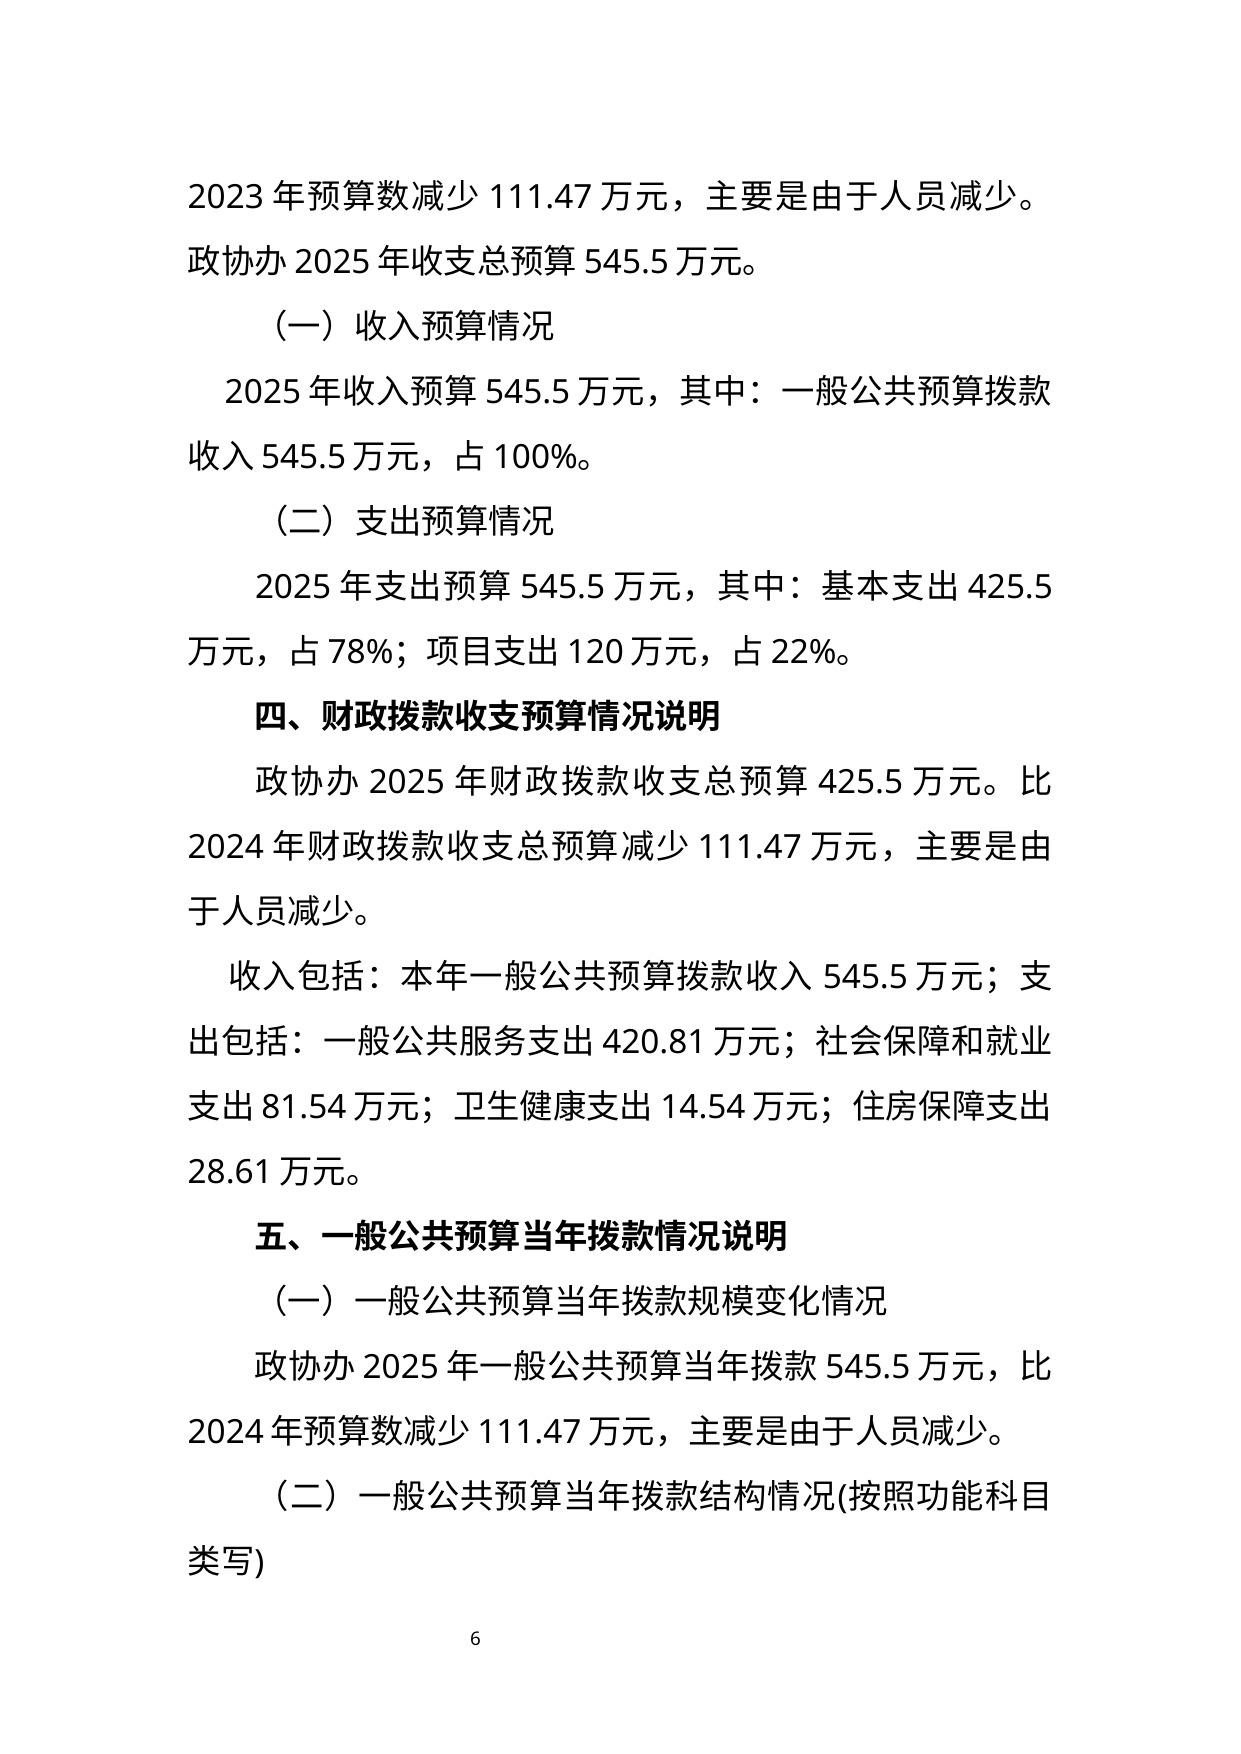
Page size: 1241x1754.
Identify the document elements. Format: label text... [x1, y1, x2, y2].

text 2025年支出预算545.5万元，其中：基本支出425.5万元，占78%；项目支出120万元，占22%。 [187, 552, 1053, 682]
text 2025年收入预算545.5万元，其中：一般公共预算拨款收入545.5万元，占100%。 [187, 357, 1053, 487]
text （二）支出预算情况 [187, 487, 1053, 552]
text 政协办2025年财政拨款收支总预算425.5万元。比2024年财政拨款收支总预算减少111.47万元，主要是由于人员减少。 [187, 747, 1053, 942]
text 四、财政拨款收支预算情况说明 [187, 682, 1053, 747]
text 收入包括：本年一般公共预算拨款收入545.5万元；支出包括：一般公共服务支出420.81万元；社会保障和就业支出81.54万元；卫生健康支出14.54万元；住房保障支出28.61万元。 [187, 942, 1053, 1202]
text 政协办2025年一般公共预算当年拨款545.5万元，比2024年预算数减少111.47万元，主要是由于人员减少。 [187, 1332, 1053, 1462]
text （一）收入预算情况 [187, 292, 1053, 357]
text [187, 162, 1053, 292]
text 五、一般公共预算当年拨款情况说明 [187, 1202, 1053, 1267]
text （一）一般公共预算当年拨款规模变化情况 [187, 1267, 1053, 1332]
text （二）一般公共预算当年拨款结构情况(按照功能科目类写) [187, 1462, 1053, 1592]
